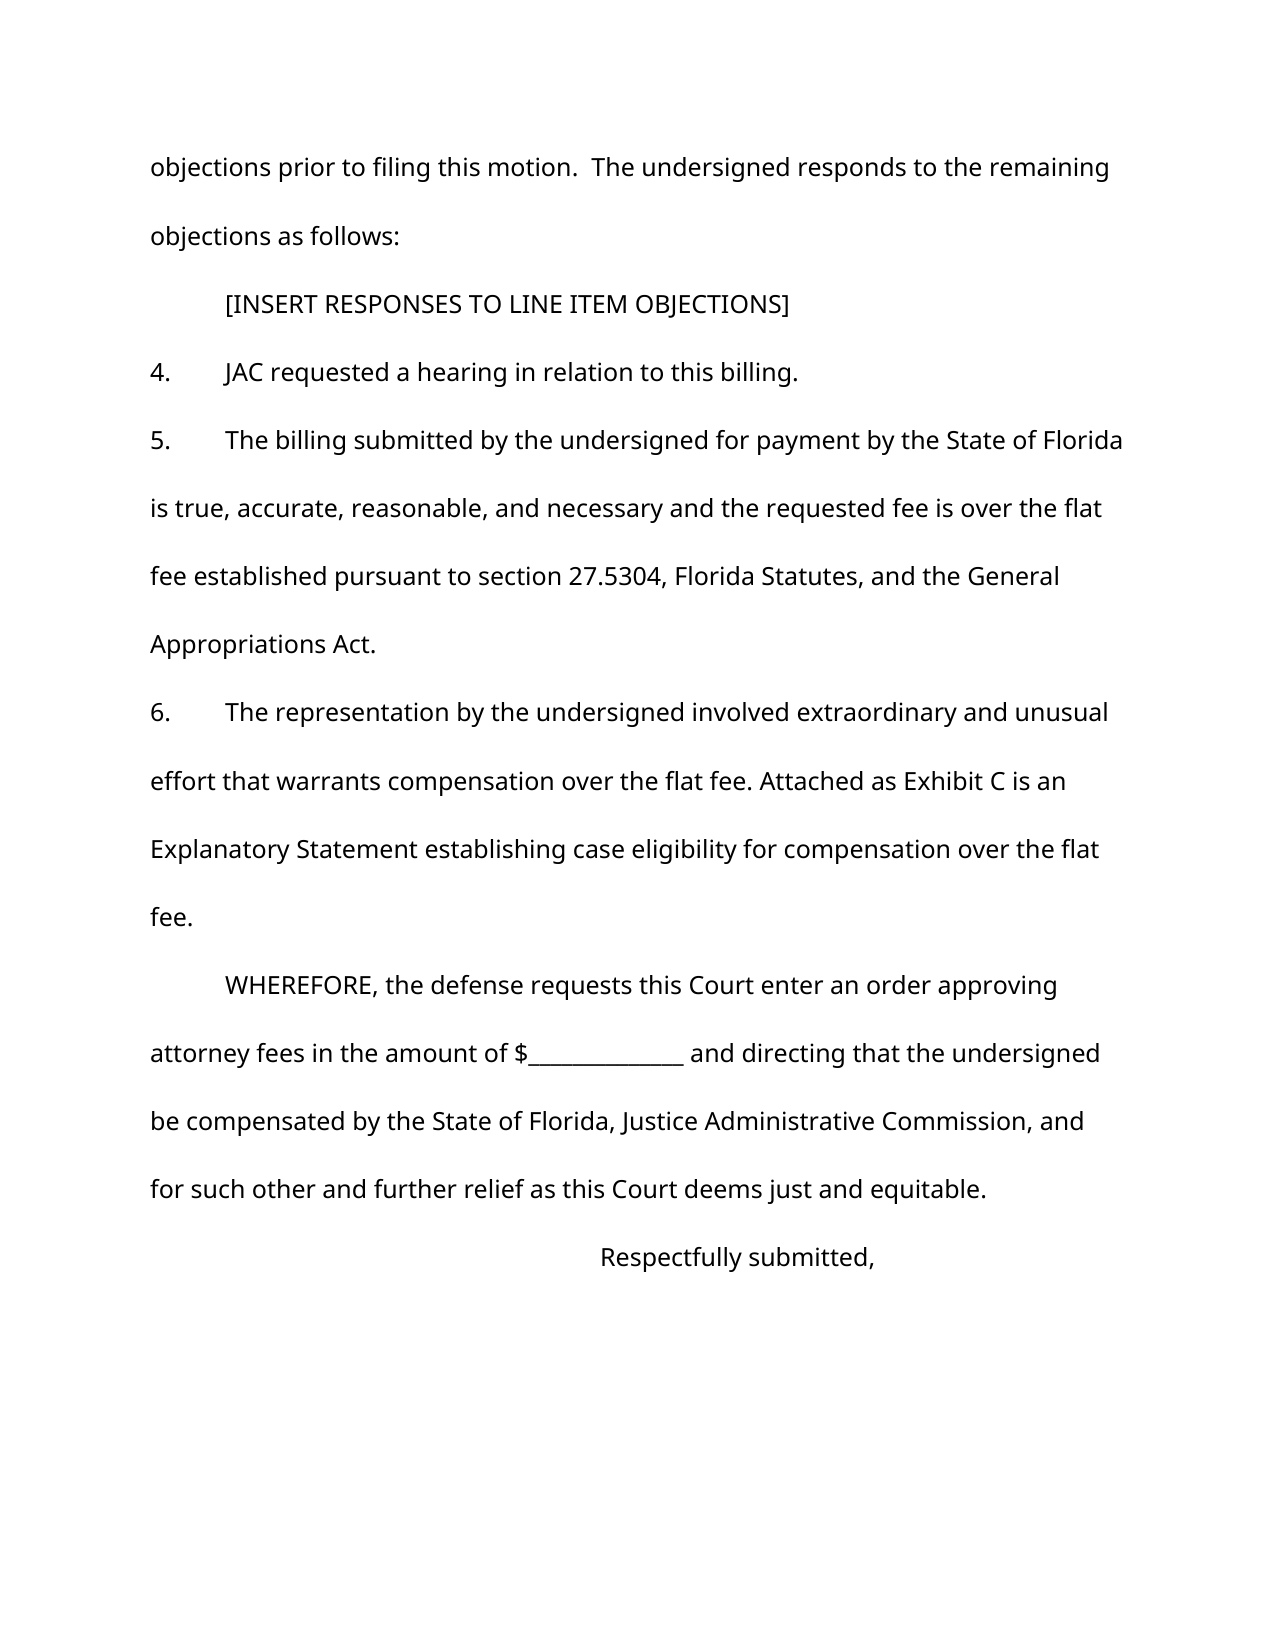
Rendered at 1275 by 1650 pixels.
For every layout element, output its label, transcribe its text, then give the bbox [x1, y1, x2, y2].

text WHEREFORE, the defense requests this Court enter an order approving attorney fees in the amount of $______________ and directing that the undersigned be compensated by the State of Florida, Justice Administrative Commission, and for such other and further relief as this Court deems just and equitable. [150, 967, 1125, 1206]
text 4. JAC requested a hearing in relation to this billing. [150, 354, 1125, 388]
text 6. The representation by the undersigned involved extraordinary and unusual effort that warrants compensation over the flat fee. Attached as Exhibit C is an Explanatory Statement establishing case eligibility for compensation over the flat fee. [150, 695, 1125, 933]
text [INSERT RESPONSES TO LINE ITEM OBJECTIONS] [150, 286, 1125, 320]
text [150, 150, 1125, 252]
text Respectfully submitted, [525, 1240, 1125, 1274]
text 5. The billing submitted by the undersigned for payment by the State of Florida is true, accurate, reasonable, and necessary and the requested fee is over the flat fee established pursuant to section 27.5304, Florida Statutes, and the General Appropriations Act. [150, 422, 1125, 661]
